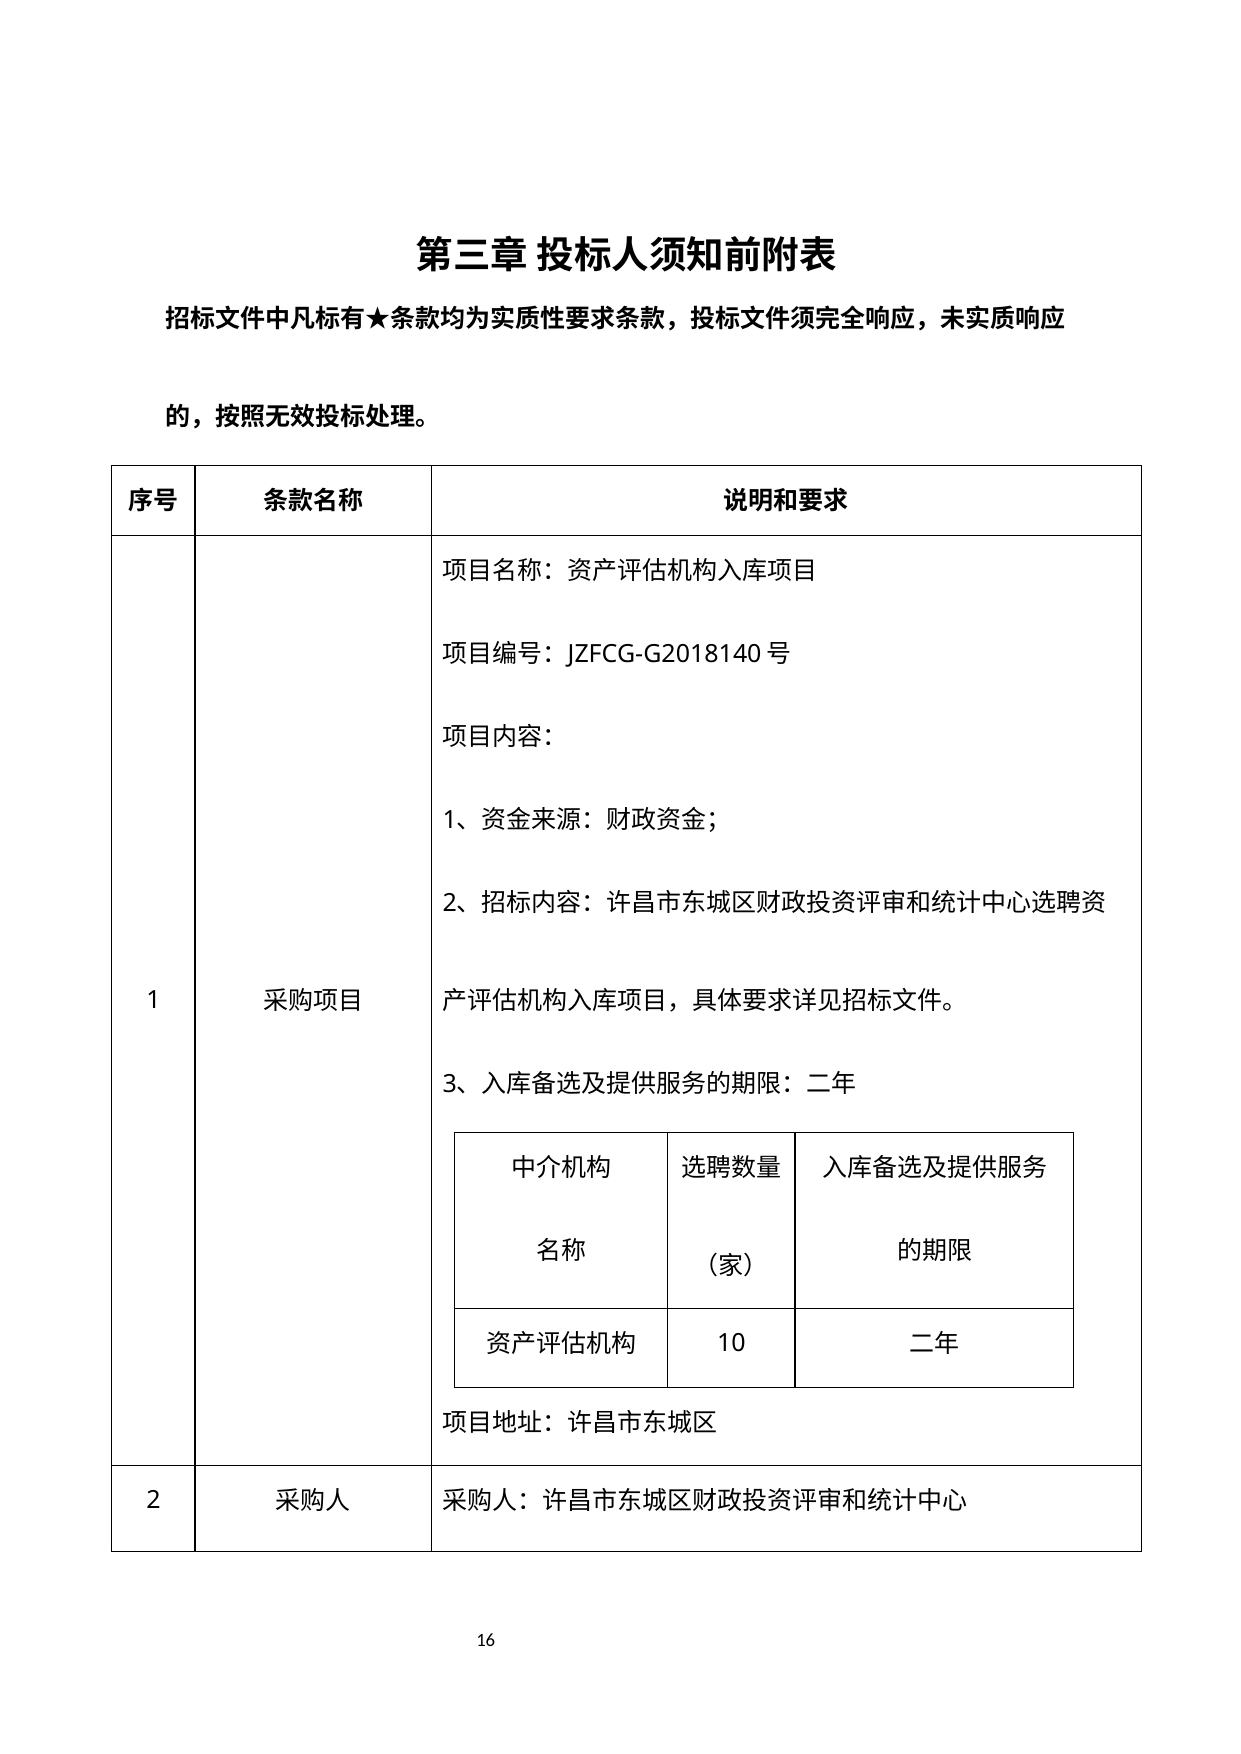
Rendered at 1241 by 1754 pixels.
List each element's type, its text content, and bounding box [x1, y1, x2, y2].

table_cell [432, 1466, 1141, 1551]
table_cell 项目名称：资产评估机构入库项目 项目编号：JZFCG-G2018140号 项目内容： 1、资金来源：财政资金； 2、招标内容：许昌市东城区财政投资评审和统计中心选聘资产评估机构入库项目，具体要求详见招标文件。 3、入库备选及提供服务的期限：二年 项目地址：许昌市东城区 [432, 536, 1141, 1465]
table_cell 2 [112, 1466, 194, 1551]
table_cell 采购人 [196, 1466, 431, 1551]
table_header 说明和要求 [432, 466, 1141, 535]
text 招标文件中凡标有★条款均为实质性要求条款，投标文件须完全响应，未实质响应的，按照无效投标处理。 [165, 284, 1088, 447]
table_cell 采购项目 [196, 536, 431, 1465]
table_header 序号 [112, 466, 194, 535]
table_header 条款名称 [196, 466, 431, 535]
text 第三章 投标人须知前附表 [165, 219, 1087, 284]
table_cell 1 [112, 536, 194, 1465]
